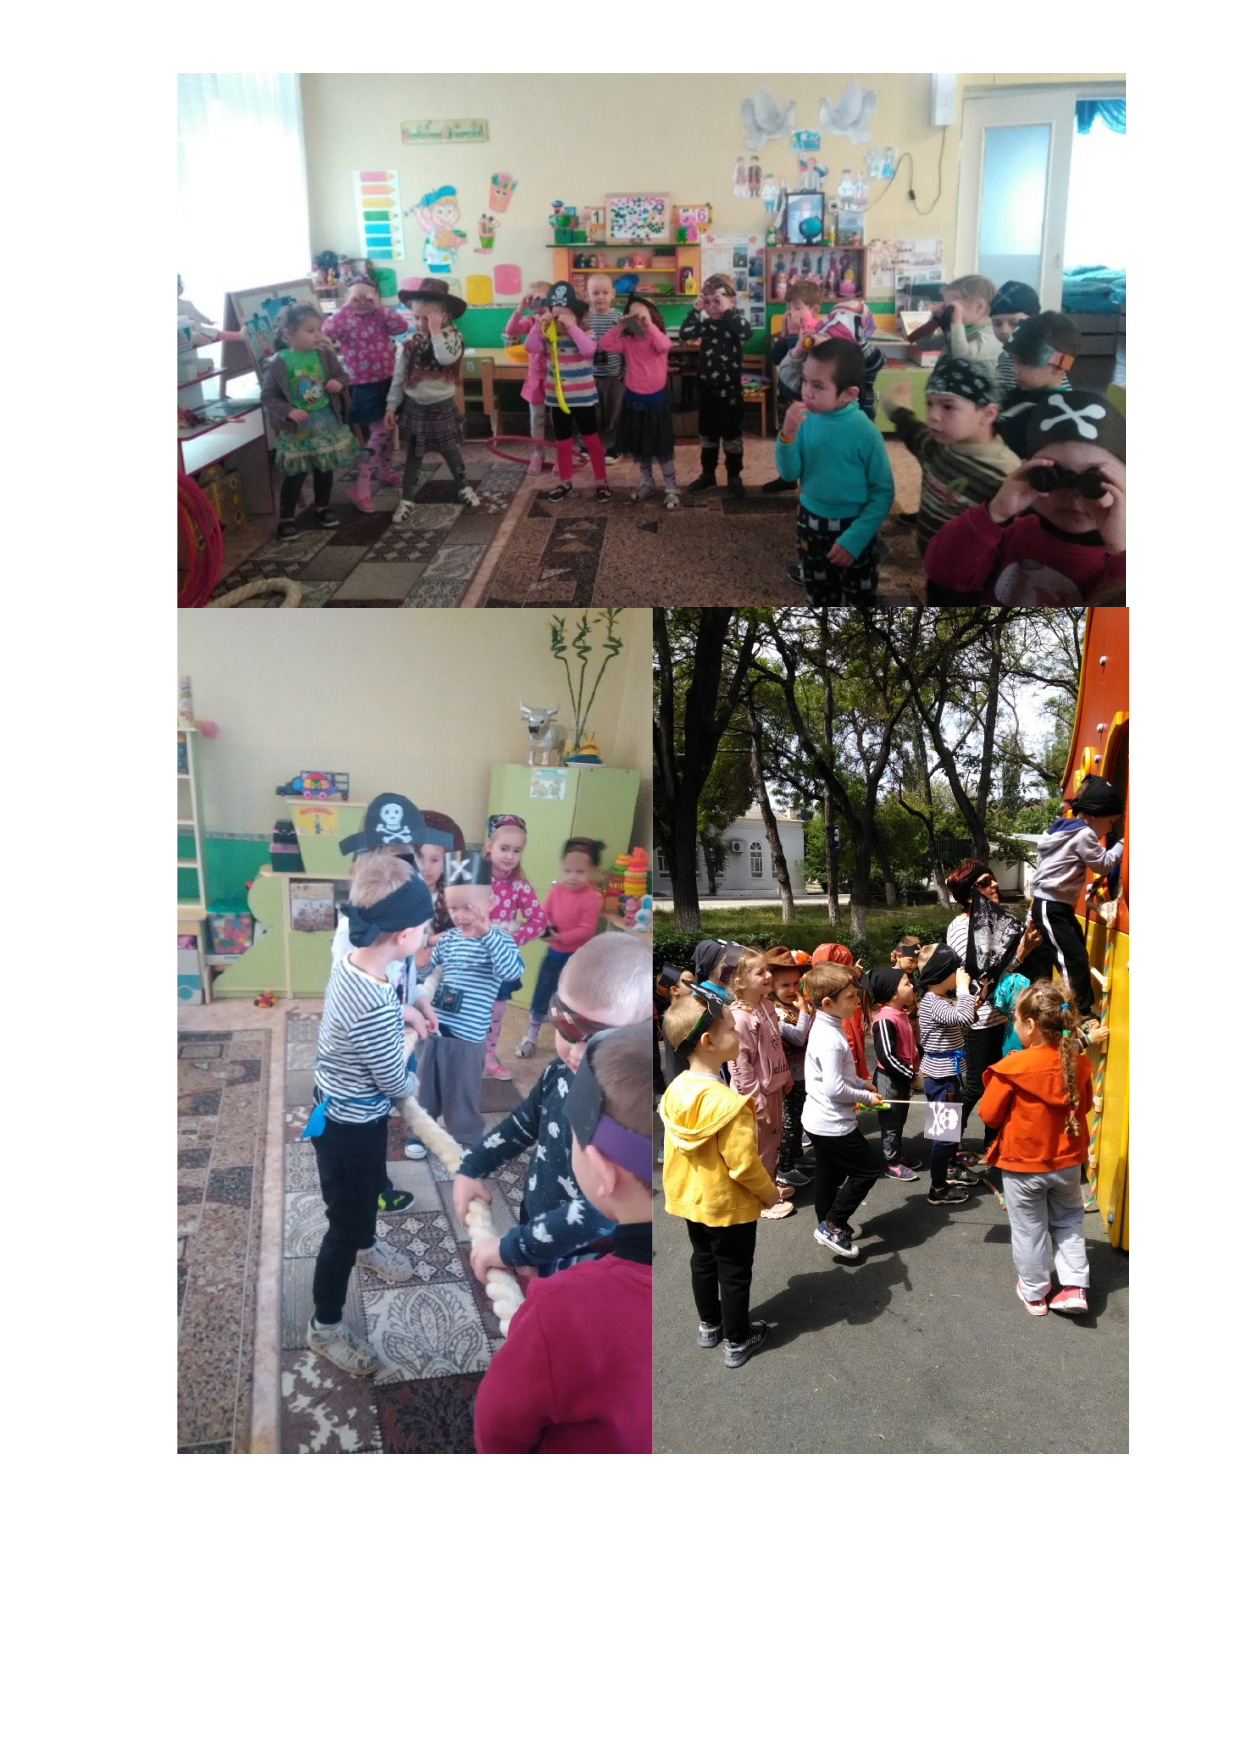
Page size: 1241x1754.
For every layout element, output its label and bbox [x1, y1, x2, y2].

picture [177, 73, 1129, 1454]
